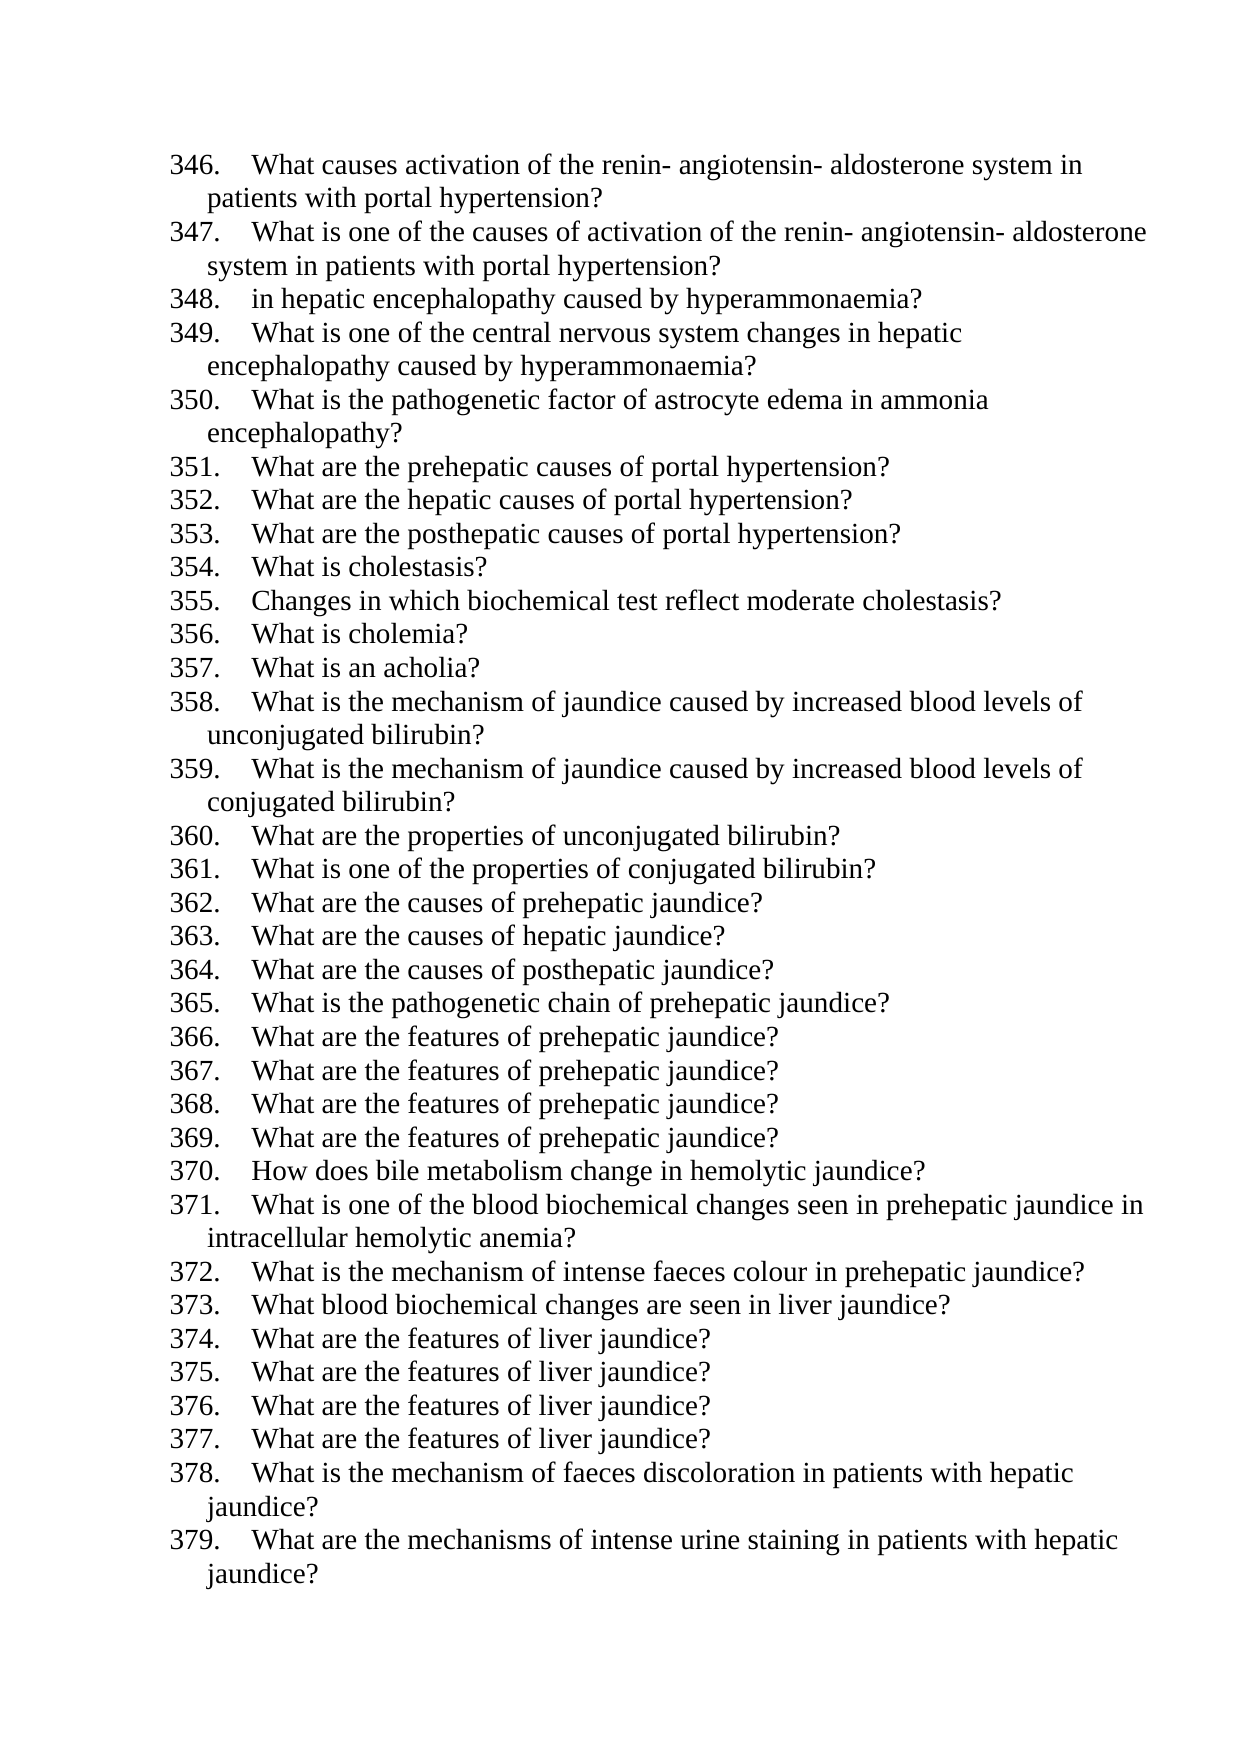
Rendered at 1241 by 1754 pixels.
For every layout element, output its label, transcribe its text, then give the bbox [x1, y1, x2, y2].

list What blood biochemical changes are seen in liver jaundice? [169, 1287, 1152, 1321]
list What are the features of prehepatic jaundice? [169, 1086, 1152, 1120]
list What are the causes of posthepatic jaundice? [169, 952, 1152, 986]
list What are the posthepatic causes of portal hypertension? [169, 516, 1152, 549]
list What are the causes of prehepatic jaundice? [169, 885, 1152, 918]
list What causes activation of the renin- angiotensin- aldosterone system in patients with portal hypertension? [169, 147, 1152, 214]
list What are the causes of hepatic jaundice? [169, 918, 1152, 952]
list What is an acholia? [169, 650, 1152, 684]
list What are the features of liver jaundice? [169, 1321, 1152, 1354]
list What is the mechanism of jaundice caused by increased blood levels of conjugated bilirubin? [169, 751, 1152, 818]
list What are the features of liver jaundice? [169, 1354, 1152, 1388]
list What are the hepatic causes of portal hypertension? [169, 482, 1152, 516]
list What are the features of prehepatic jaundice? [169, 1053, 1152, 1086]
list What is the mechanism of faeces discoloration in patients with hepatic jaundice? [169, 1455, 1152, 1522]
list What are the features of prehepatic jaundice? [169, 1120, 1152, 1153]
list What are the prehepatic causes of portal hypertension? [169, 449, 1152, 482]
list What are the features of prehepatic jaundice? [169, 1019, 1152, 1053]
list What is cholestasis? [169, 549, 1152, 583]
list What are the mechanisms of intense urine staining in patients with hepatic jaundice? [169, 1522, 1152, 1589]
list What is one of the causes of activation of the renin- angiotensin- aldosterone system in patients with portal hypertension? [169, 214, 1152, 281]
list What is the mechanism of jaundice caused by increased blood levels of unconjugated bilirubin? [169, 684, 1152, 751]
list in hepatic encephalopathy caused by hyperammonaemia? [169, 281, 1152, 315]
list What is one of the properties of conjugated bilirubin? [169, 851, 1152, 885]
list What is cholemia? [169, 617, 1152, 650]
list Changes in which biochemical test reflect moderate cholestasis? [169, 583, 1152, 617]
list What are the features of liver jaundice? [169, 1388, 1152, 1422]
list What is the pathogenetic factor of astrocyte edema in ammonia encephalopathy? [169, 382, 1152, 449]
list What is one of the central nervous system changes in hepatic encephalopathy caused by hyperammonaemia? [169, 315, 1152, 382]
list What are the features of liver jaundice? [169, 1422, 1152, 1455]
list What is one of the blood biochemical changes seen in prehepatic jaundice in intracellular hemolytic anemia? [169, 1187, 1152, 1254]
list What is the pathogenetic chain of prehepatic jaundice? [169, 986, 1152, 1019]
list How does bile metabolism change in hemolytic jaundice? [169, 1153, 1152, 1187]
list What is the mechanism of intense faeces colour in prehepatic jaundice? [169, 1254, 1152, 1287]
list What are the properties of unconjugated bilirubin? [169, 818, 1152, 851]
